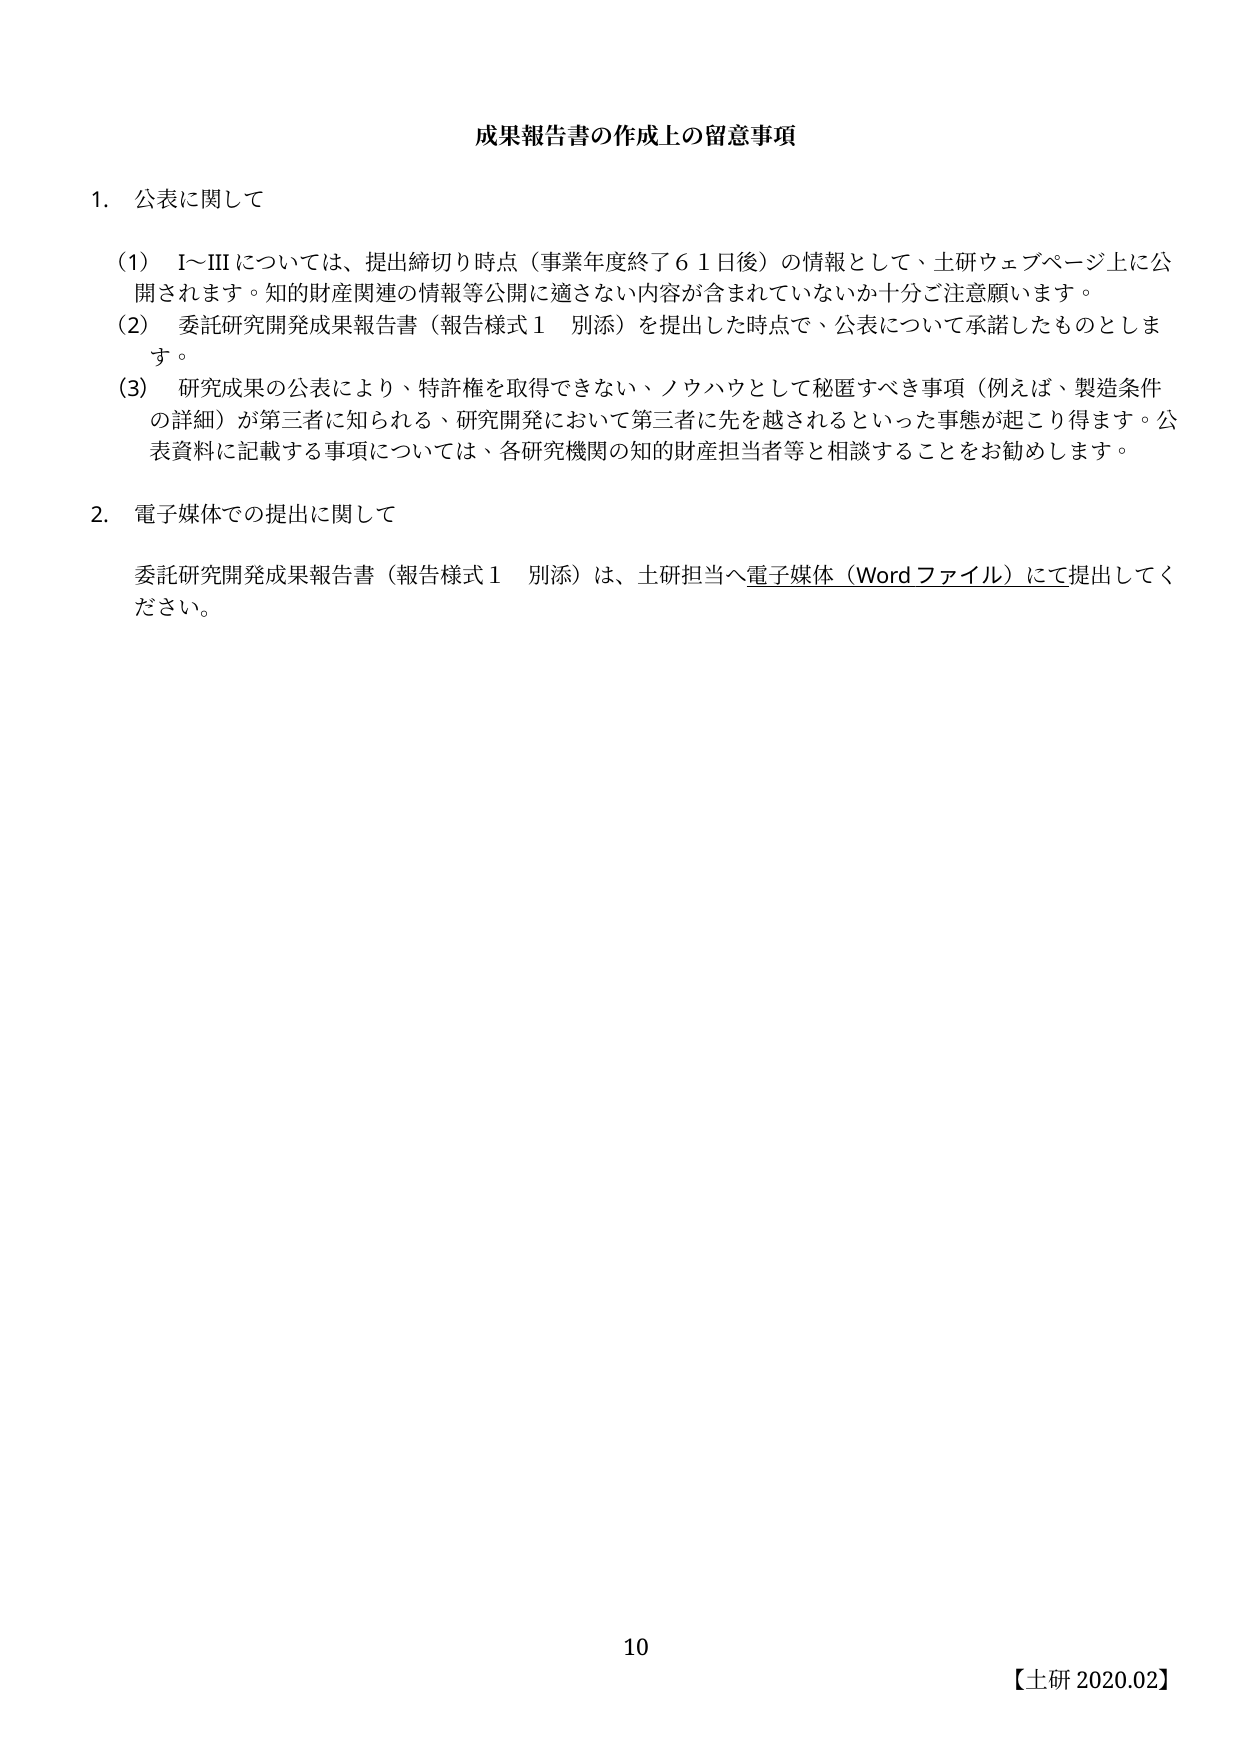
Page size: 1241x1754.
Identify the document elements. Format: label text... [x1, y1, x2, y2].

list 電子媒体での提出に関して [90, 497, 1181, 529]
list 委託研究開発成果報告書（報告様式１ 別添）は、土研担当へ電子媒体（Wordファイル）にて提出してください。 [134, 558, 1181, 622]
list 委託研究開発成果報告書（報告様式１ 別添）を提出した時点で、公表について承諾したものとします。 [105, 308, 1181, 371]
text 成果報告書の作成上の留意事項 [90, 118, 1181, 151]
list I～IIIについては、提出締切り時点（事業年度終了６１日後）の情報として、土研ウェブページ上に公開されます。知的財産関連の情報等公開に適さない内容が含まれていないか十分ご注意願います。 [105, 245, 1181, 308]
list 公表に関して [90, 182, 1181, 214]
list 研究成果の公表により、特許権を取得できない、ノウハウとして秘匿すべき事項（例えば、製造条件の詳細）が第三者に知られる、研究開発において第三者に先を越されるといった事態が起こり得ます。公表資料に記載する事項については、各研究機関の知的財産担当者等と相談することをお勧めします。 [105, 371, 1181, 466]
